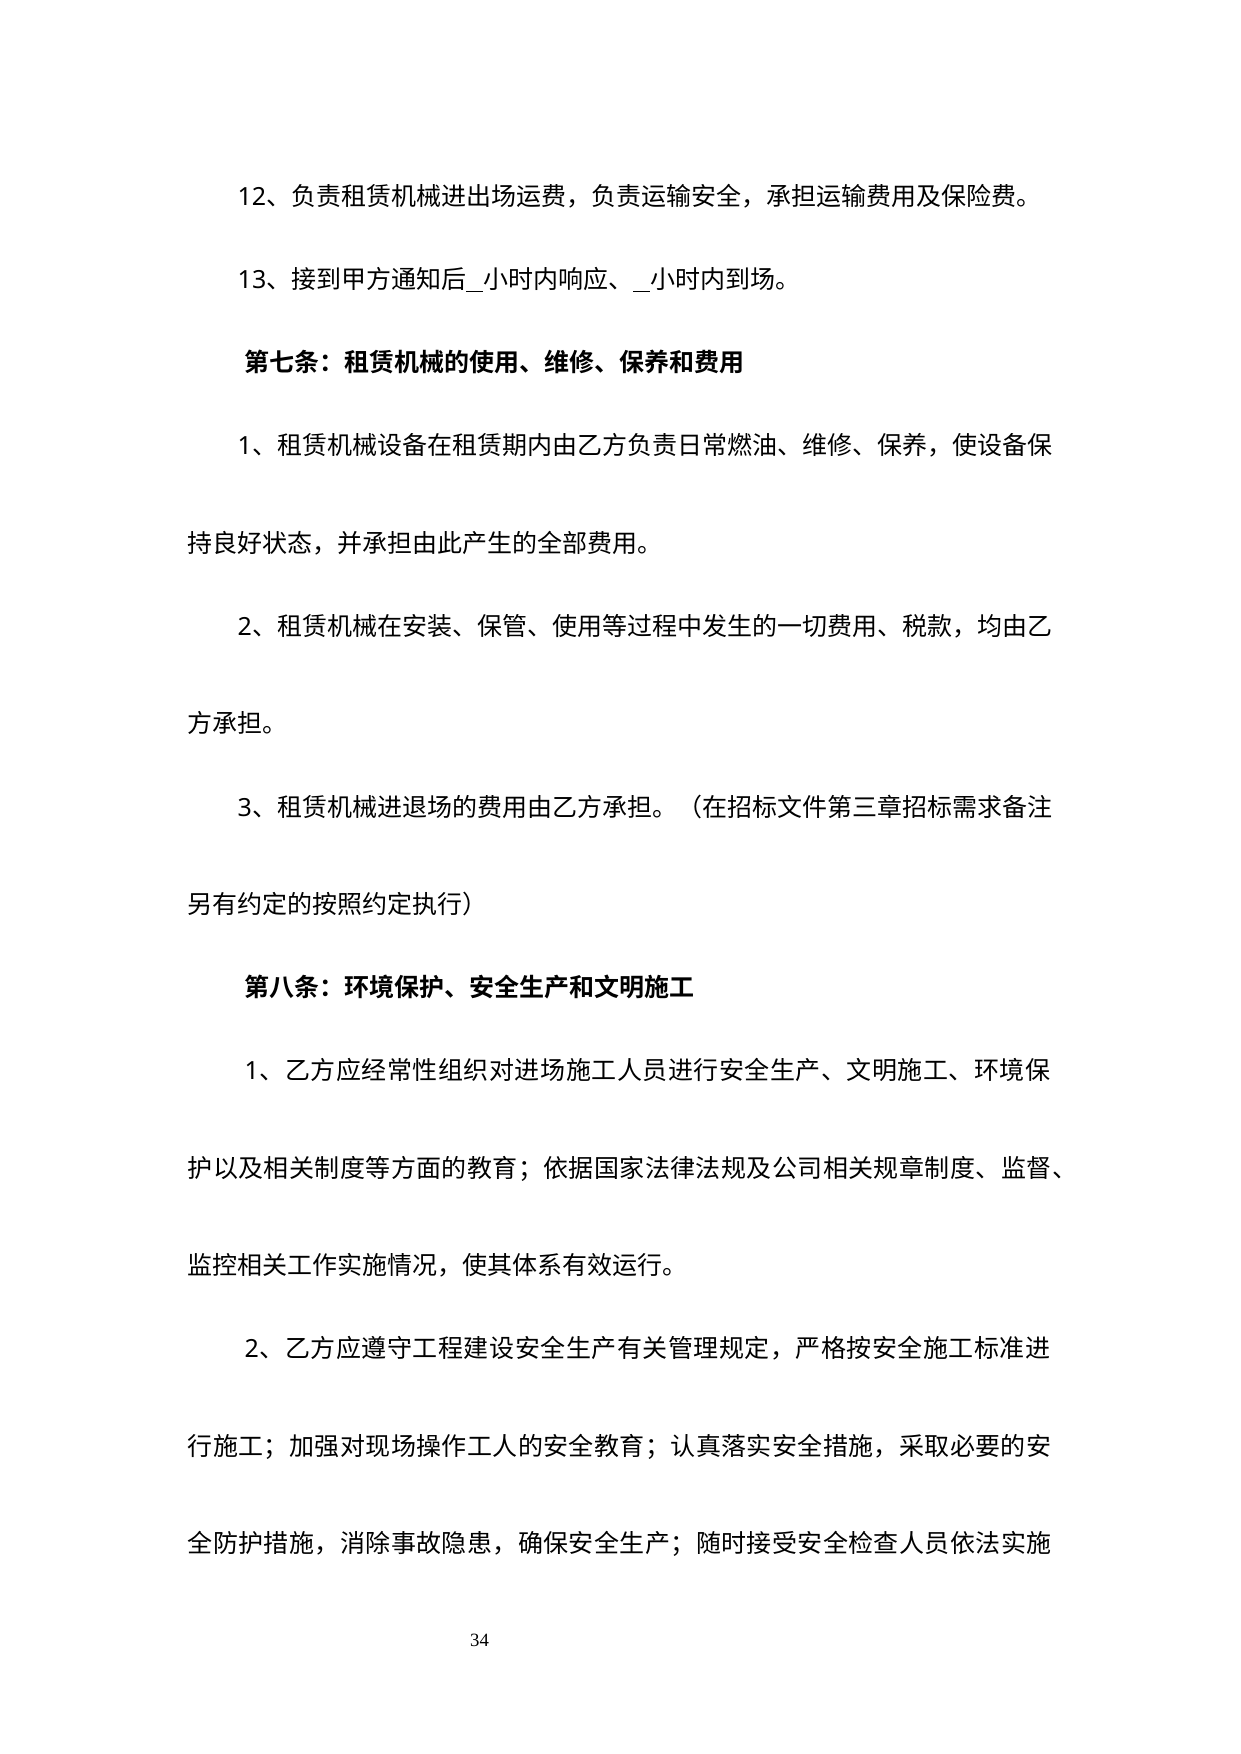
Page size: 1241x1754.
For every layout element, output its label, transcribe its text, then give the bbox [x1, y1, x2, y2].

text 2、租赁机械在安装、保管、使用等过程中发生的一切费用、税款，均由乙方承担。 [187, 592, 1053, 754]
text 3、租赁机械进退场的费用由乙方承担。（在招标文件第三章招标需求备注另有约定的按照约定执行） [187, 773, 1053, 935]
text 1、租赁机械设备在租赁期内由乙方负责日常燃油、维修、保养，使设备保持良好状态，并承担由此产生的全部费用。 [187, 411, 1053, 574]
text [187, 1314, 1053, 1574]
text 1、乙方应经常性组织对进场施工人员进行安全生产、文明施工、环境保护以及相关制度等方面的教育；依据国家法律法规及公司相关规章制度、监督、监控相关工作实施情况，使其体系有效运行。 [187, 1036, 1053, 1296]
text 12、负责租赁机械进出场运费，负责运输安全，承担运输费用及保险费。 [187, 162, 1053, 227]
text 13、接到甲方通知后 小时内响应、 小时内到场。 [187, 245, 1053, 310]
text 第八条：环境保护、安全生产和文明施工 [187, 953, 1053, 1018]
text 第七条：租赁机械的使用、维修、保养和费用 [187, 328, 1053, 393]
